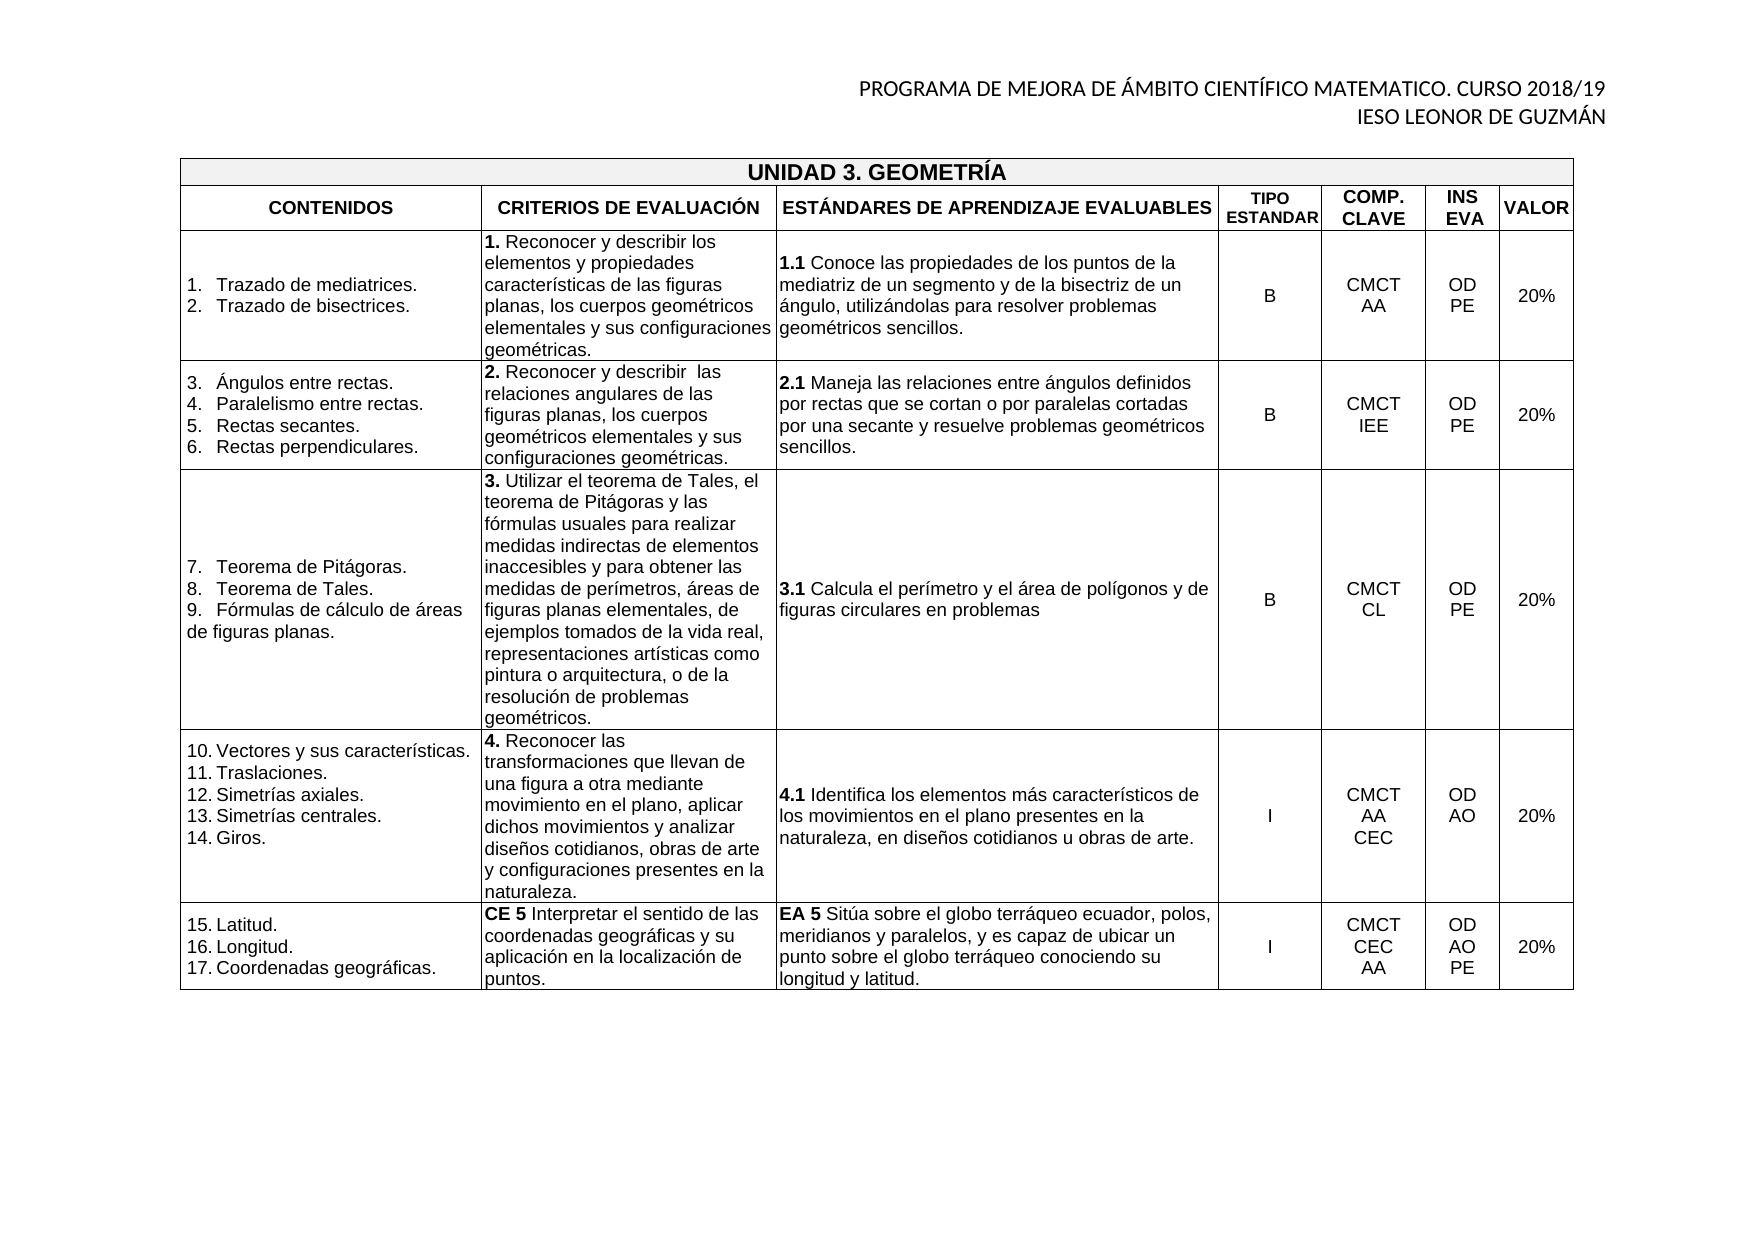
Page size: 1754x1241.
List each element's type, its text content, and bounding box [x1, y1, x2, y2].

table_cell OD PE [1426, 361, 1499, 469]
table_cell VALOR [1500, 186, 1573, 229]
table_cell 3.1 Calcula el perímetro y el área de polígonos y de figuras circulares en problemas [777, 470, 1218, 728]
table_cell 1. Reconocer y describir los elementos y propiedades características de las figuras planas, los cuerpos geométricos elementales y sus configuraciones geométricas. [482, 231, 776, 360]
table_cell 2. Reconocer y describir las relaciones angulares de las figuras planas, los cuerpos geométricos elementales y sus configuraciones geométricas. [482, 361, 776, 469]
table_cell ESTÁNDARES DE APRENDIZAJE EVALUABLES [777, 186, 1218, 229]
table_cell CMCT CEC AA [1322, 903, 1425, 989]
table_cell 20% [1500, 903, 1573, 989]
table_cell OD AO PE [1426, 903, 1499, 989]
table_cell 4. Reconocer las transformaciones que llevan de una figura a otra mediante movimiento en el plano, aplicar dichos movimientos y analizar diseños cotidianos, obras de arte y configuraciones presentes en la naturaleza. [482, 730, 776, 902]
table_cell 4.1 Identifica los elementos más característicos de los movimientos en el plano presentes en la naturaleza, en diseños cotidianos u obras de arte. [777, 730, 1218, 902]
table_cell 20% [1500, 730, 1573, 902]
table_cell Ángulos entre rectas. Paralelismo entre rectas. Rectas secantes. Rectas perpendiculares. [181, 361, 481, 469]
table_cell Trazado de mediatrices. Trazado de bisectrices. [181, 231, 481, 360]
table_cell CRITERIOS DE EVALUACIÓN [482, 186, 776, 229]
table_cell CE 5 Interpretar el sentido de las coordenadas geográficas y su aplicación en la localización de puntos. [482, 903, 776, 989]
table_cell I [1219, 730, 1321, 902]
table_header UNIDAD 3. GEOMETRÍA [181, 159, 1573, 185]
table_cell OD AO [1426, 730, 1499, 902]
table_cell TIPO ESTANDAR [1219, 186, 1321, 229]
table_cell 2.1 Maneja las relaciones entre ángulos definidos por rectas que se cortan o por paralelas cortadas por una secante y resuelve problemas geométricos sencillos. [777, 361, 1218, 469]
table_cell Vectores y sus características. Traslaciones. Simetrías axiales. Simetrías centrales. Giros. [181, 730, 481, 902]
table_cell OD PE [1426, 470, 1499, 728]
table_cell CMCT CL [1322, 470, 1425, 728]
table_cell CMCT IEE [1322, 361, 1425, 469]
table_cell I [1219, 903, 1321, 989]
table_cell 3. Utilizar el teorema de Tales, el teorema de Pitágoras y las fórmulas usuales para realizar medidas indirectas de elementos inaccesibles y para obtener las medidas de perímetros, áreas de figuras planas elementales, de ejemplos tomados de la vida real, representaciones artísticas como pintura o arquitectura, o de la resolución de problemas geométricos. [482, 470, 776, 728]
table_cell INS EVA [1426, 186, 1499, 229]
table_cell B [1219, 470, 1321, 728]
table_cell B [1219, 231, 1321, 360]
table_cell CMCT AA [1322, 231, 1425, 360]
table_cell COMP. CLAVE [1322, 186, 1425, 229]
table_cell CMCT AA CEC [1322, 730, 1425, 902]
table_cell Teorema de Pitágoras. Teorema de Tales. Fórmulas de cálculo de áreas de figuras planas. [181, 470, 481, 728]
table_cell 20% [1500, 361, 1573, 469]
table_cell Latitud. Longitud. Coordenadas geográficas. [181, 903, 481, 989]
table_cell 20% [1500, 231, 1573, 360]
table_cell 20% [1500, 470, 1573, 728]
table_cell CONTENIDOS [181, 186, 481, 229]
table_cell 1.1 Conoce las propiedades de los puntos de la mediatriz de un segmento y de la bisectriz de un ángulo, utilizándolas para resolver problemas geométricos sencillos. [777, 231, 1218, 360]
table_cell B [1219, 361, 1321, 469]
table_cell OD PE [1426, 231, 1499, 360]
table_cell EA 5 Sitúa sobre el globo terráqueo ecuador, polos, meridianos y paralelos, y es capaz de ubicar un punto sobre el globo terráqueo conociendo su longitud y latitud. [777, 903, 1218, 989]
